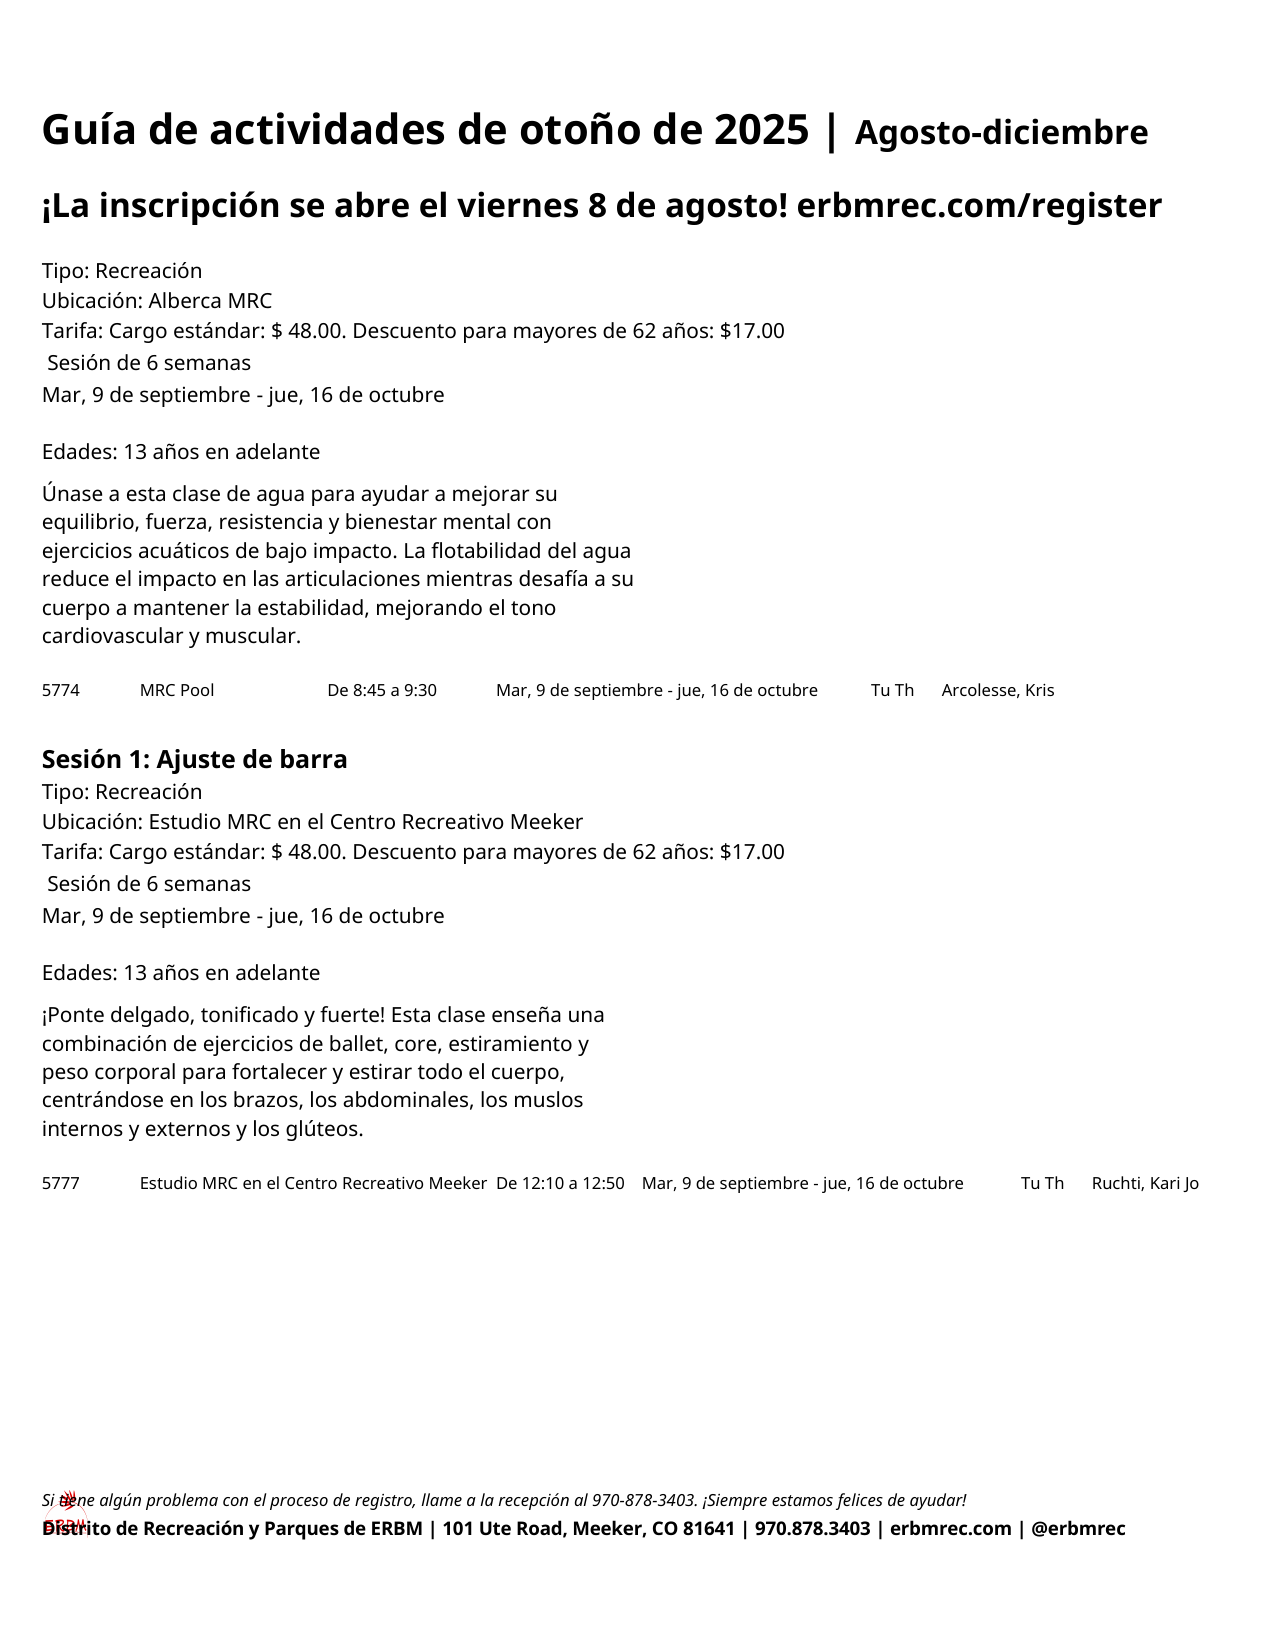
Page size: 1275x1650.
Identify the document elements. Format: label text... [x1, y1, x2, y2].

text Únase a esta clase de agua para ayudar a mejorar su equilibrio, fuerza, resistencia y bienestar mental con ejercicios acuáticos de bajo impacto. La flotabilidad del agua reduce el impacto en las articulaciones mientras desafía a su cuerpo a mantener la estabilidad, mejorando el tono cardiovascular y muscular. [42, 479, 637, 649]
text Ubicación: Estudio MRC en el Centro Recreativo Meeker [42, 807, 1275, 836]
text Tipo: Recreación [42, 777, 1275, 806]
text 5777 Estudio MRC en el Centro Recreativo Meeker De 12:10 a 12:50 Mar, 9 de septiembre - jue, 16 de octubre Tu Th Ruchti, Kari Jo [42, 1172, 1275, 1195]
text Ubicación: Alberca MRC [42, 286, 1275, 314]
text Tarifa: Cargo estándar: $ 48.00. Descuento para mayores de 62 años: $17.00 [42, 316, 1275, 344]
text Mar, 9 de septiembre - jue, 16 de octubre [42, 902, 1275, 930]
picture [41, 1490, 91, 1539]
text Mar, 9 de septiembre - jue, 16 de octubre [42, 380, 1275, 409]
text ¡Ponte delgado, tonificado y fuerte! Esta clase enseña una combinación de ejercicios de ballet, core, estiramiento y peso corporal para fortalecer y estirar todo el cuerpo, centrándose en los brazos, los abdominales, los muslos internos y externos y los glúteos. [42, 1000, 637, 1142]
text Edades: 13 años en adelante [42, 958, 1275, 987]
text Tipo: Recreación [42, 256, 1275, 284]
text Tarifa: Cargo estándar: $ 48.00. Descuento para mayores de 62 años: $17.00 [42, 837, 1275, 866]
text Edades: 13 años en adelante [42, 437, 1275, 466]
text 5774 MRC Pool De 8:45 a 9:30 Mar, 9 de septiembre - jue, 16 de octubre Tu Th Arcolesse, Kris [42, 679, 1275, 702]
text Sesión 1: Ajuste de barra [42, 742, 1275, 776]
text Sesión de 6 semanas [42, 869, 1275, 898]
text Sesión de 6 semanas [42, 348, 1275, 376]
